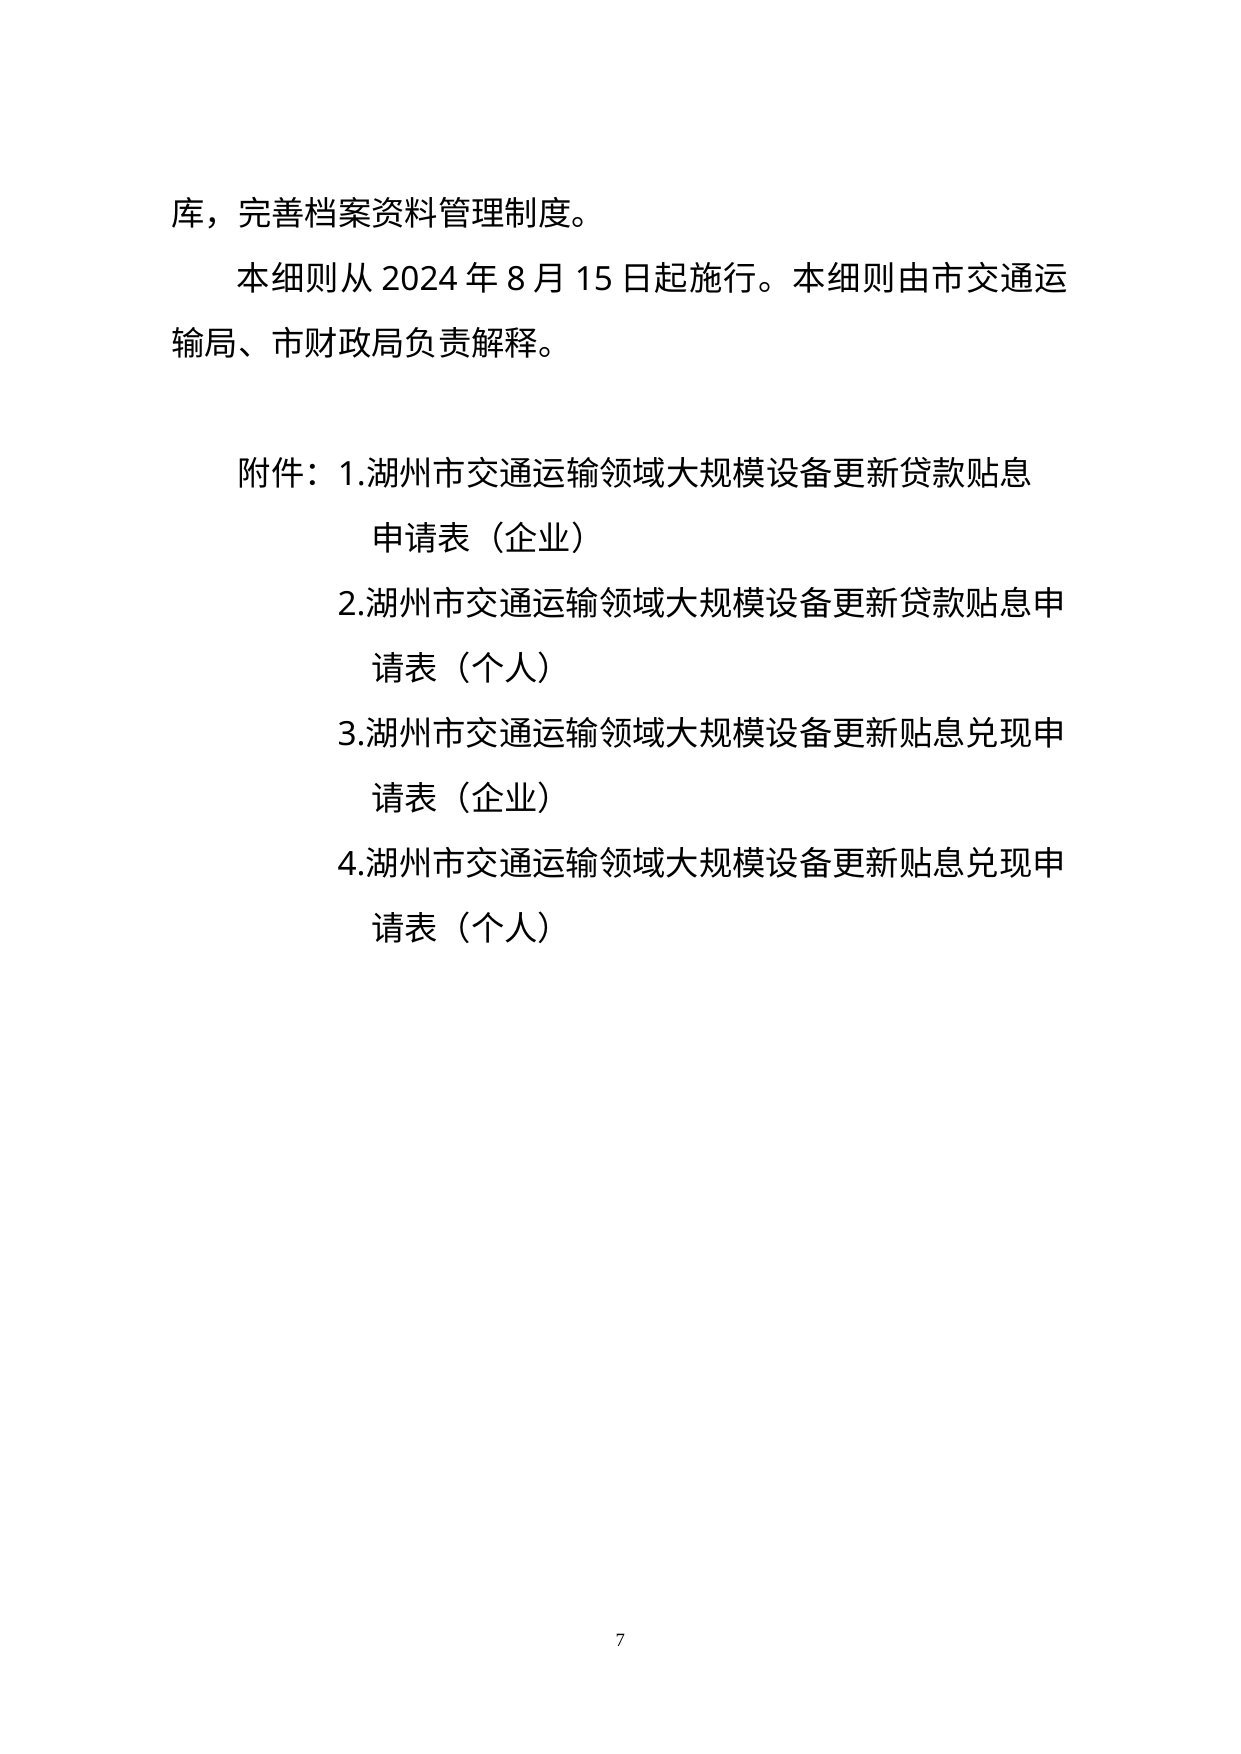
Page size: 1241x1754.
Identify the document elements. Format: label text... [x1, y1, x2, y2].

list 3.湖州市交通运输领域大规模设备更新贴息兑现申请表（企业） [337, 698, 1069, 828]
list 2.湖州市交通运输领域大规模设备更新贷款贴息申请表（个人） [337, 568, 1069, 698]
text 申请表（企业） [371, 503, 1069, 568]
list 4.湖州市交通运输领域大规模设备更新贴息兑现申请表（个人） [337, 828, 1069, 958]
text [171, 178, 1069, 243]
text 本细则从2024年8月15日起施行。本细则由市交通运输局、市财政局负责解释。 [171, 243, 1069, 373]
text 附件：1.湖州市交通运输领域大规模设备更新贷款贴息 [238, 438, 1069, 503]
